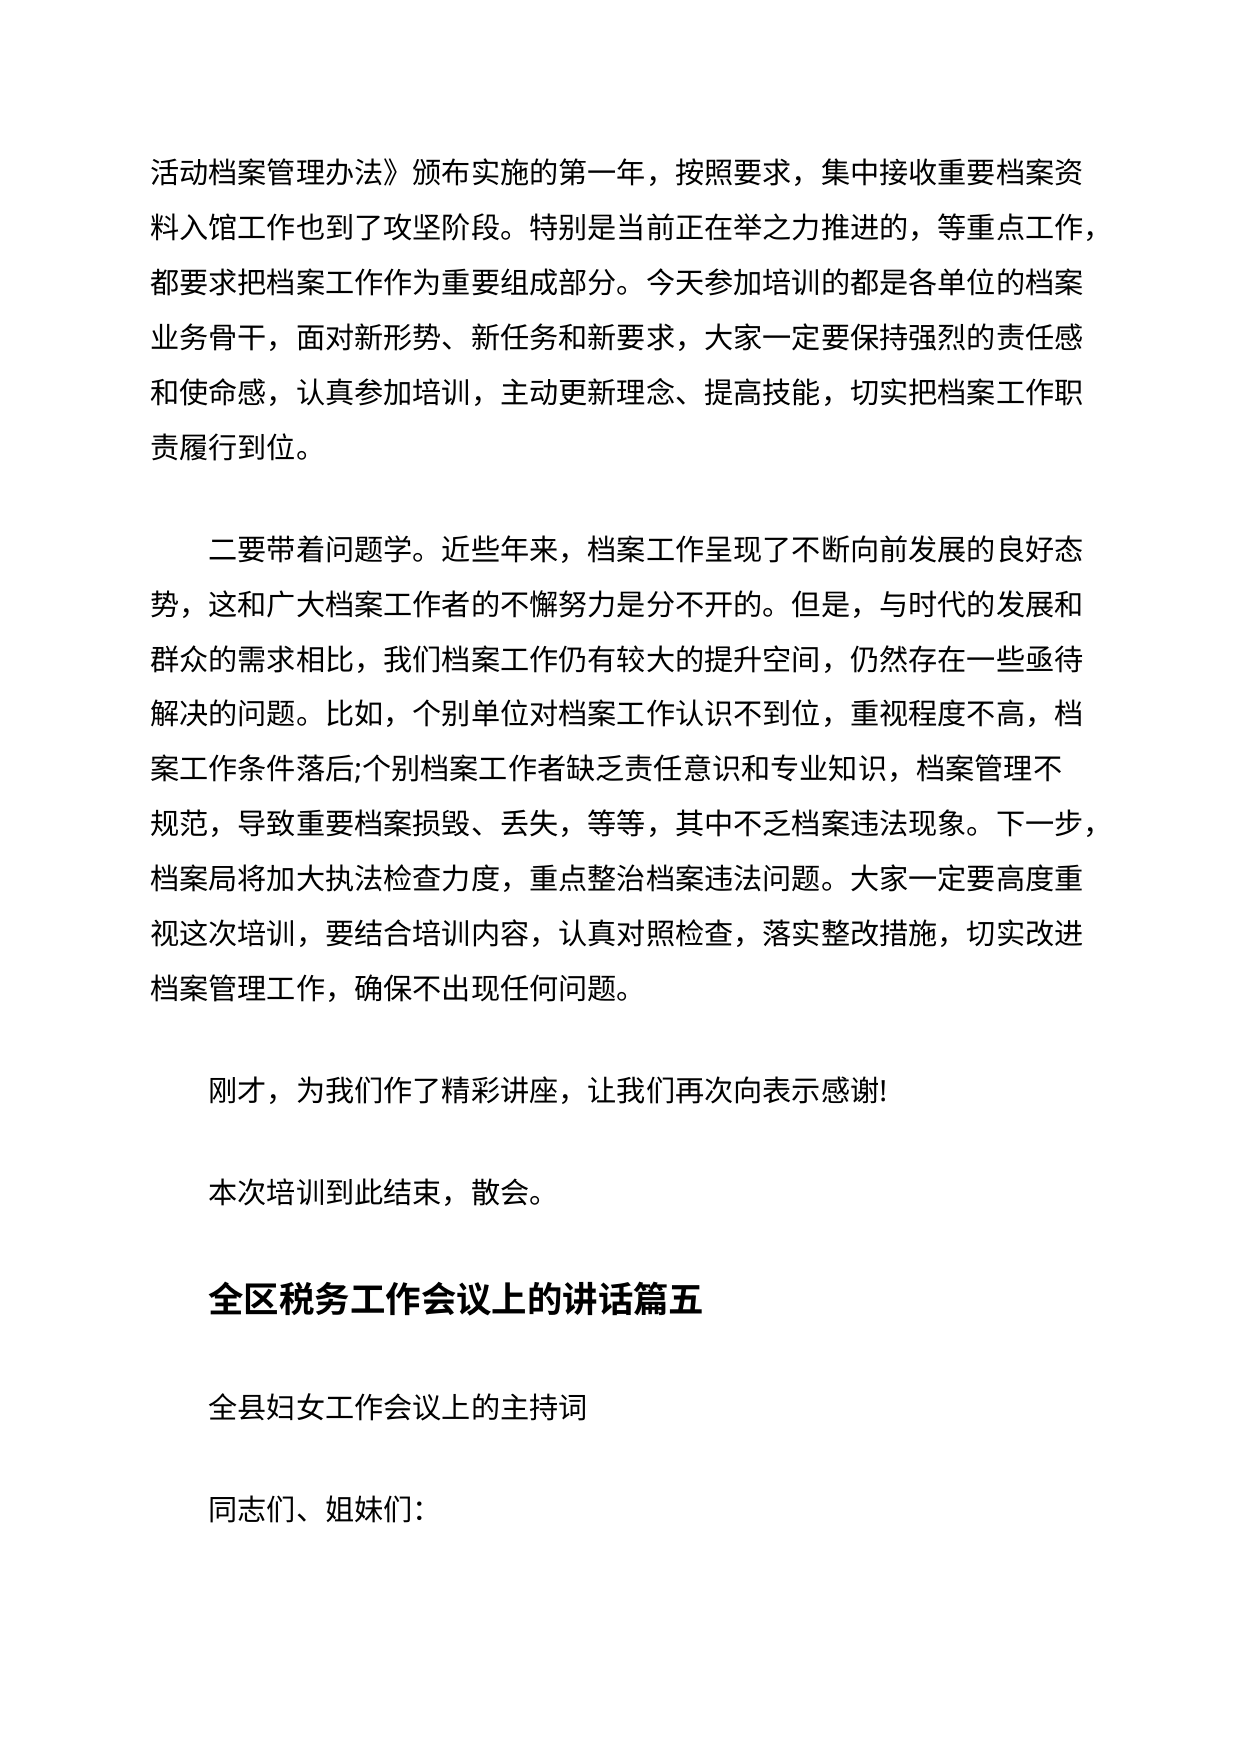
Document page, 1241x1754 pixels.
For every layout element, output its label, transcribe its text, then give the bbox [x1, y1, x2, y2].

text 本次培训到此结束，散会。 [150, 1169, 1090, 1212]
text 全区税务工作会议上的讲话篇五 [150, 1271, 1090, 1322]
text 全县妇女工作会议上的主持词 [150, 1384, 1090, 1427]
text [150, 150, 1090, 467]
text 同志们、姐妹们： [150, 1486, 1090, 1528]
text 刚才，为我们作了精彩讲座，让我们再次向表示感谢! [150, 1067, 1090, 1110]
text 二要带着问题学。近些年来，档案工作呈现了不断向前发展的良好态势，这和广大档案工作者的不懈努力是分不开的。但是，与时代的发展和群众的需求相比，我们档案工作仍有较大的提升空间，仍然存在一些亟待解决的问题。比如，个别单位对档案工作认识不到位，重视程度不高，档案工作条件落后;个别档案工作者缺乏责任意识和专业知识，档案管理不规范，导致重要档案损毁、丢失，等等，其中不乏档案违法现象。下一步，档案局将加大执法检查力度，重点整治档案违法问题。大家一定要高度重视这次培训，要结合培训内容，认真对照检查，落实整改措施，切实改进档案管理工作，确保不出现任何问题。 [150, 526, 1090, 1008]
